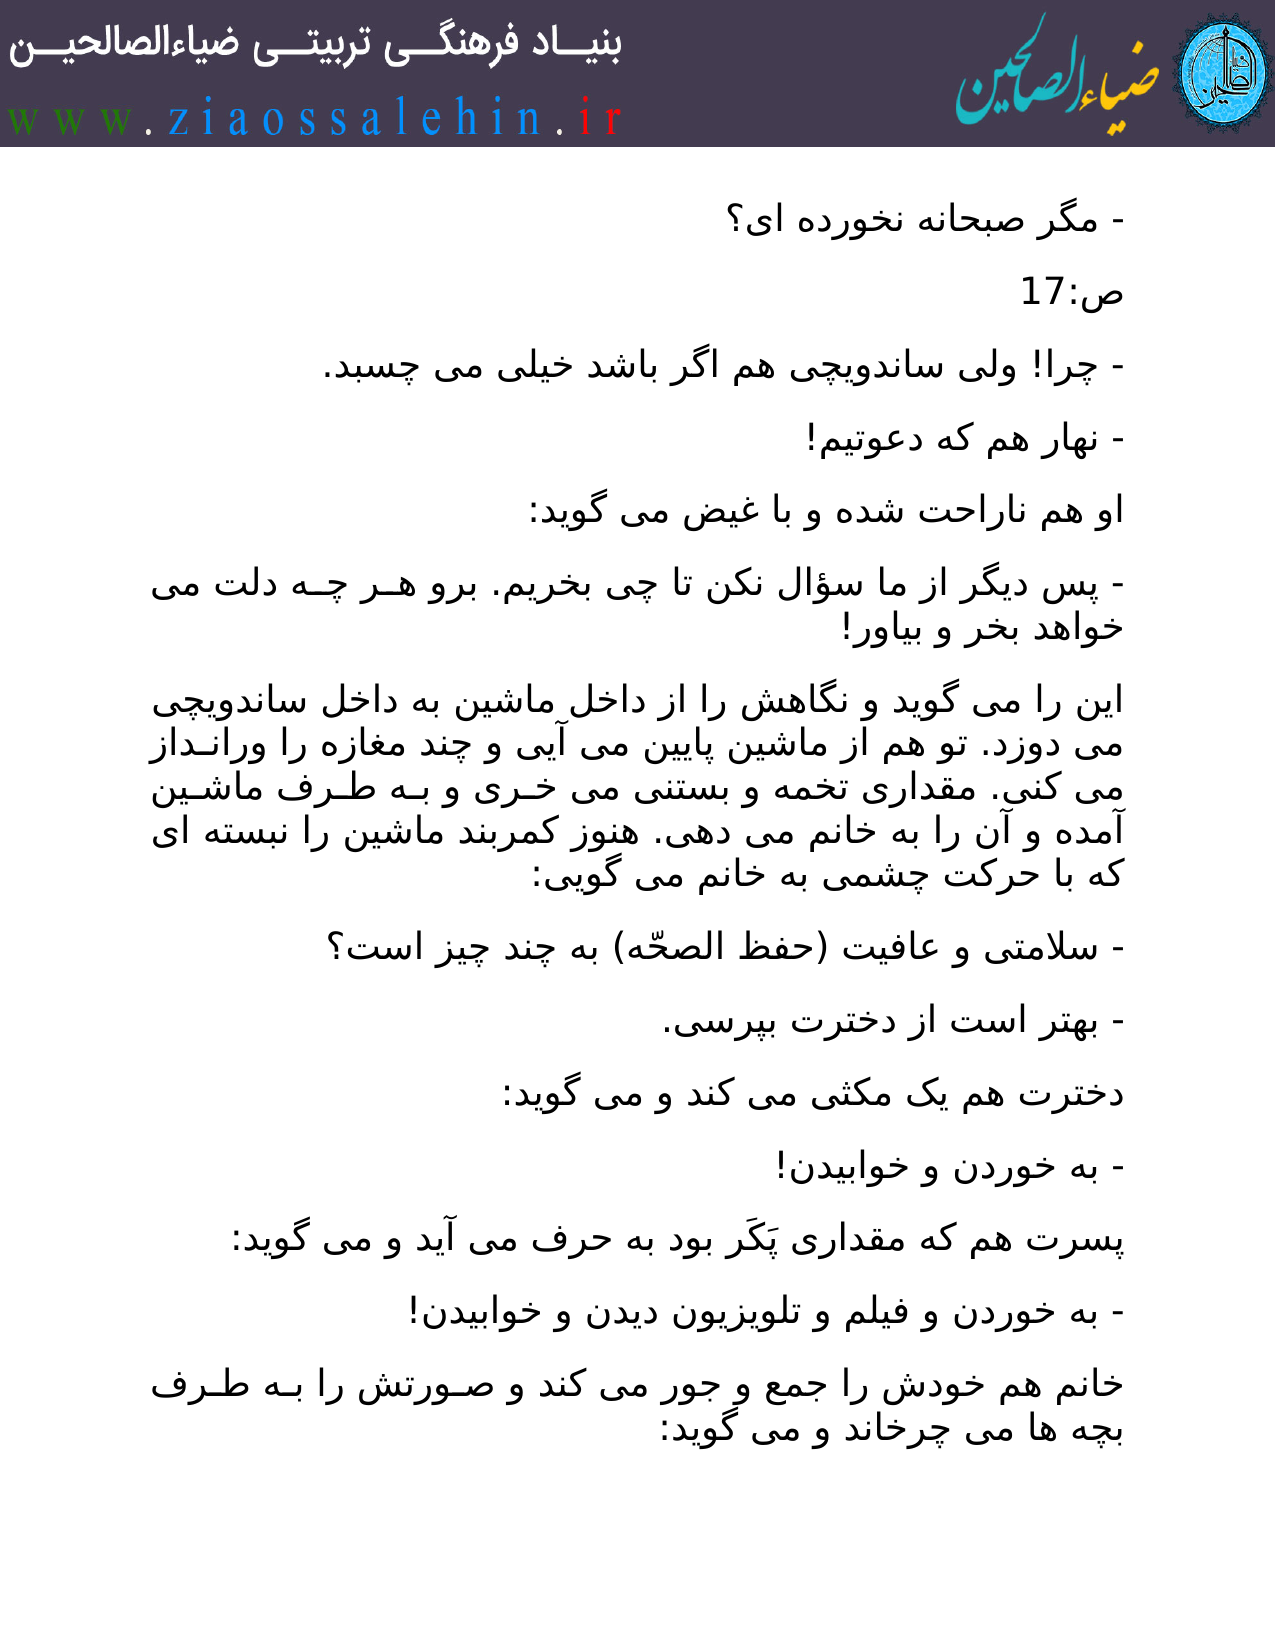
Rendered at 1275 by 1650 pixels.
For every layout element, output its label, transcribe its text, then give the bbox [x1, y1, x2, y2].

picture [0, 0, 1275, 147]
text پسرت هم که مقداری پَکَر بود به حرف می آید و می گوید: [150, 1216, 1125, 1260]
text - پس دیگر از ما سؤال نکن تا چی بخریم. برو هر چه دلت می خواهد بخر و بیاور! [150, 561, 1125, 648]
text او هم ناراحت شده و با غیض می گوید: [150, 488, 1125, 532]
text - به خوردن و خوابیدن! [150, 1143, 1125, 1187]
text - سلامتی و عافیت (حفظ الصحّه) به چند چیز است؟ [150, 925, 1125, 968]
text این را می گوید و نگاهش را از داخل ماشین به داخل ساندویچی می دوزد. تو هم از ماشین پایین می آیی و چند مغازه را ورانداز می کنی. مقداری تخمه و بستنی می خری و به طرف ماشین آمده و آن را به خانم می دهی. هنوز کمربند ماشین را نبسته ای که با حرکت چشمی به خانم می گویی: [150, 677, 1125, 896]
text - بهتر است از دخترت بپرسی. [150, 998, 1125, 1041]
text دخترت هم یک مکثی می کند و می گوید: [150, 1070, 1125, 1114]
text - به خوردن و فیلم و تلویزیون دیدن و خوابیدن! [150, 1289, 1125, 1332]
text - چرا! ولی ساندویچی هم اگر باشد خیلی می چسبد. [150, 342, 1125, 386]
text - مگر صبحانه نخورده ای؟ [150, 197, 1125, 241]
text خانم هم خودش را جمع و جور می کند و صورتش را به طرف بچه ها می چرخاند و می گوید: [150, 1362, 1125, 1449]
text - نهار هم که دعوتیم! [150, 415, 1125, 459]
text ص:17 [150, 270, 1125, 313]
